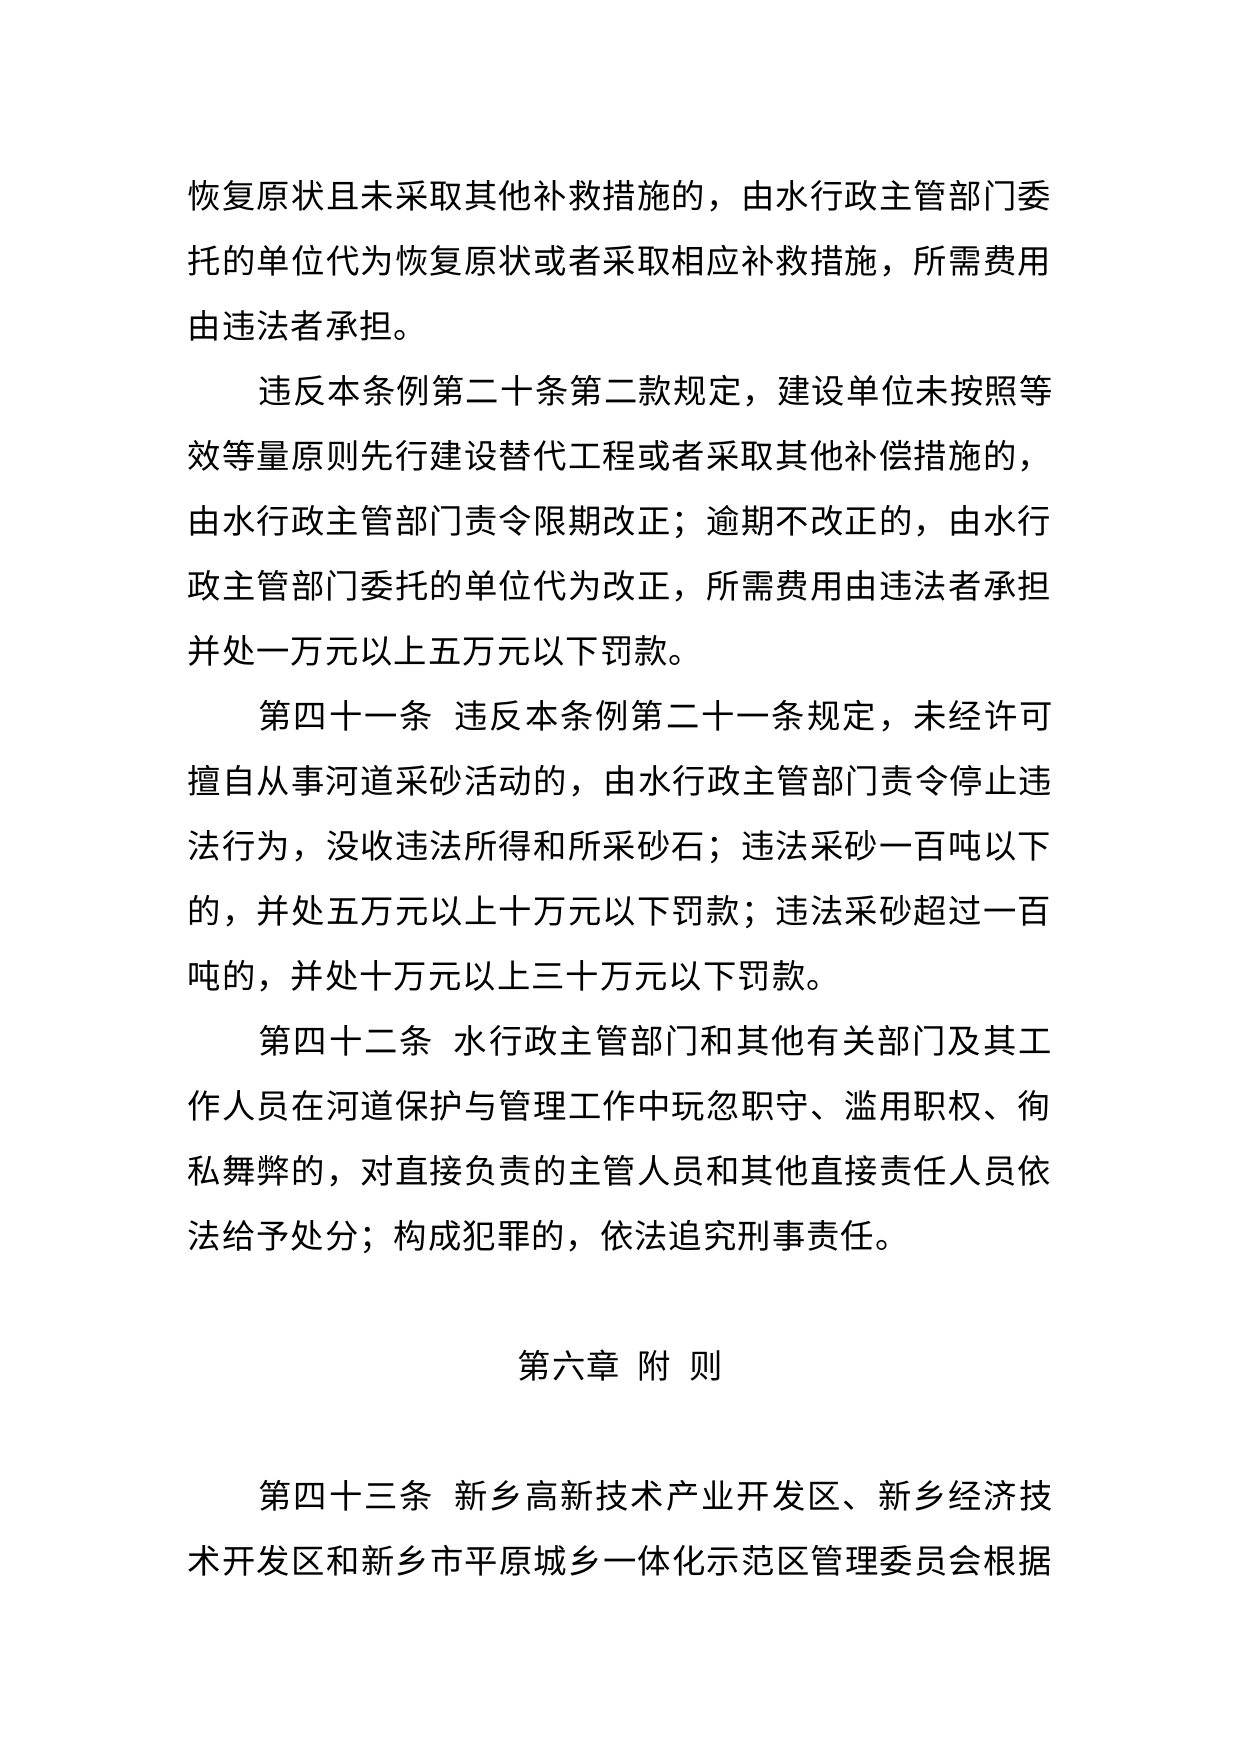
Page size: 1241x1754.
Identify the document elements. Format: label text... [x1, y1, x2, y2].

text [187, 1462, 1053, 1592]
text 第六章 附 则 [187, 1332, 1053, 1397]
text 第四十二条 水行政主管部门和其他有关部门及其工作人员在河道保护与管理工作中玩忽职守、滥用职权、徇私舞弊的，对直接负责的主管人员和其他直接责任人员依法给予处分；构成犯罪的，依法追究刑事责任。 [187, 1007, 1053, 1267]
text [187, 162, 1053, 357]
text 第四十一条 违反本条例第二十一条规定，未经许可擅自从事河道采砂活动的，由水行政主管部门责令停止违法行为，没收违法所得和所采砂石；违法采砂一百吨以下的，并处五万元以上十万元以下罚款；违法采砂超过一百吨的，并处十万元以上三十万元以下罚款。 [187, 682, 1053, 1007]
text 违反本条例第二十条第二款规定，建设单位未按照等效等量原则先行建设替代工程或者采取其他补偿措施的，由水行政主管部门责令限期改正；逾期不改正的，由水行政主管部门委托的单位代为改正，所需费用由违法者承担，并处一万元以上五万元以下罚款。 [187, 357, 1053, 682]
